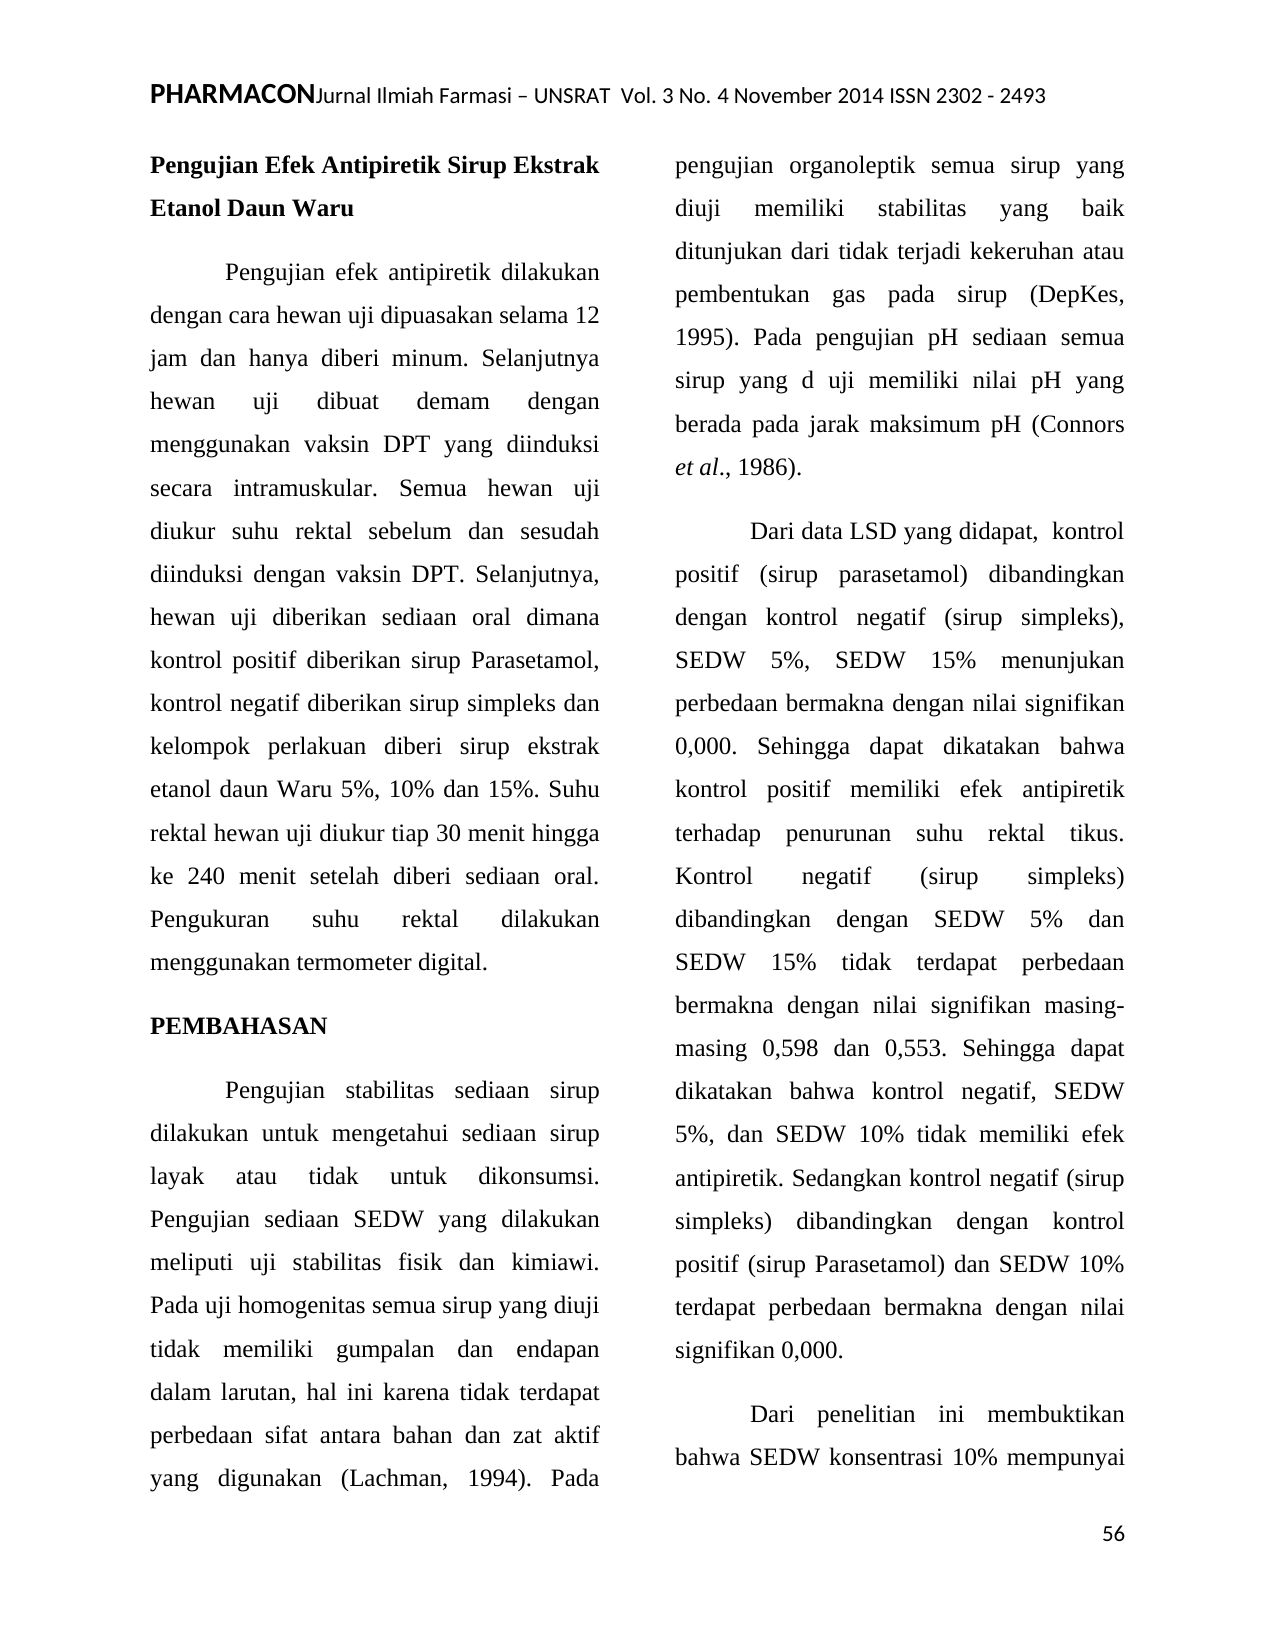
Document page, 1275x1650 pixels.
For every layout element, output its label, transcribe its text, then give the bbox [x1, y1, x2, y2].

text Pengujian efek antipiretik dilakukan dengan cara hewan uji dipuasakan selama 12 jam dan hanya diberi minum. Selanjutnya hewan uji dibuat demam dengan menggunakan vaksin DPT yang diinduksi secara intramuskular. Semua hewan uji diukur suhu rektal sebelum dan sesudah diinduksi dengan vaksin DPT. Selanjutnya, hewan uji diberikan sediaan oral dimana kontrol positif diberikan sirup Parasetamol, kontrol negatif diberikan sirup simpleks dan kelompok perlakuan diberi sirup ekstrak etanol daun Waru 5%, 10% dan 15%. Suhu rektal hewan uji diukur tiap 30 menit hingga ke 240 menit setelah diberi sediaan oral. Pengukuran suhu rektal dilakukan menggunakan termometer digital. [150, 257, 600, 976]
list Dari data LSD yang didapat, kontrol positif (sirup parasetamol) dibandingkan dengan kontrol negatif (sirup simpleks), SEDW 5%, SEDW 15% menunjukan perbedaan bermakna dengan nilai signifikan 0,000. Sehingga dapat dikatakan bahwa kontrol positif memiliki efek antipiretik terhadap penurunan suhu rektal tikus. Kontrol negatif (sirup simpleks) dibandingkan dengan SEDW 5% dan SEDW 15% tidak terdapat perbedaan bermakna dengan nilai signifikan masing-masing 0,598 dan 0,553. Sehingga dapat dikatakan bahwa kontrol negatif, SEDW 5%, dan SEDW 10% tidak memiliki efek antipiretik. Sedangkan kontrol negatif (sirup simpleks) dibandingkan dengan kontrol positif (sirup Parasetamol) dan SEDW 10% terdapat perbedaan bermakna dengan nilai signifikan 0,000. [675, 516, 1125, 1364]
text Pengujian Efek Antipiretik Sirup Ekstrak Etanol Daun Waru [150, 150, 600, 222]
text PEMBAHASAN [150, 1011, 600, 1040]
text Pengujian stabilitas sediaan sirup dilakukan untuk mengetahui sediaan sirup layak atau tidak untuk dikonsumsi. Pengujian sediaan SEDW yang dilakukan meliputi uji stabilitas fisik dan kimiawi. Pada uji homogenitas semua sirup yang diuji tidak memiliki gumpalan dan endapan dalam larutan, hal ini karena tidak terdapat perbedaan sifat antara bahan dan zat aktif yang digunakan (Lachman, 1994). Pada pengujian organoleptik semua sirup yang diuji memiliki stabilitas yang baik ditunjukan dari tidak terjadi kekeruhan atau pembentukan gas pada sirup (DepKes, 1995). Pada pengujian pH sediaan semua sirup yang d uji memiliki nilai pH yang berada pada jarak maksimum pH (Connors et al., 1986). [150, 1075, 600, 1492]
text Pengujian stabilitas sediaan sirup dilakukan untuk mengetahui sediaan sirup layak atau tidak untuk dikonsumsi. Pengujian sediaan SEDW yang dilakukan meliputi uji stabilitas fisik dan kimiawi. Pada uji homogenitas semua sirup yang diuji tidak memiliki gumpalan dan endapan dalam larutan, hal ini karena tidak terdapat perbedaan sifat antara bahan dan zat aktif yang digunakan (Lachman, 1994). Pada pengujian organoleptik semua sirup yang diuji memiliki stabilitas yang baik ditunjukan dari tidak terjadi kekeruhan atau pembentukan gas pada sirup (DepKes, 1995). Pada pengujian pH sediaan semua sirup yang d uji memiliki nilai pH yang berada pada jarak maksimum pH (Connors et al., 1986). [675, 150, 1125, 481]
